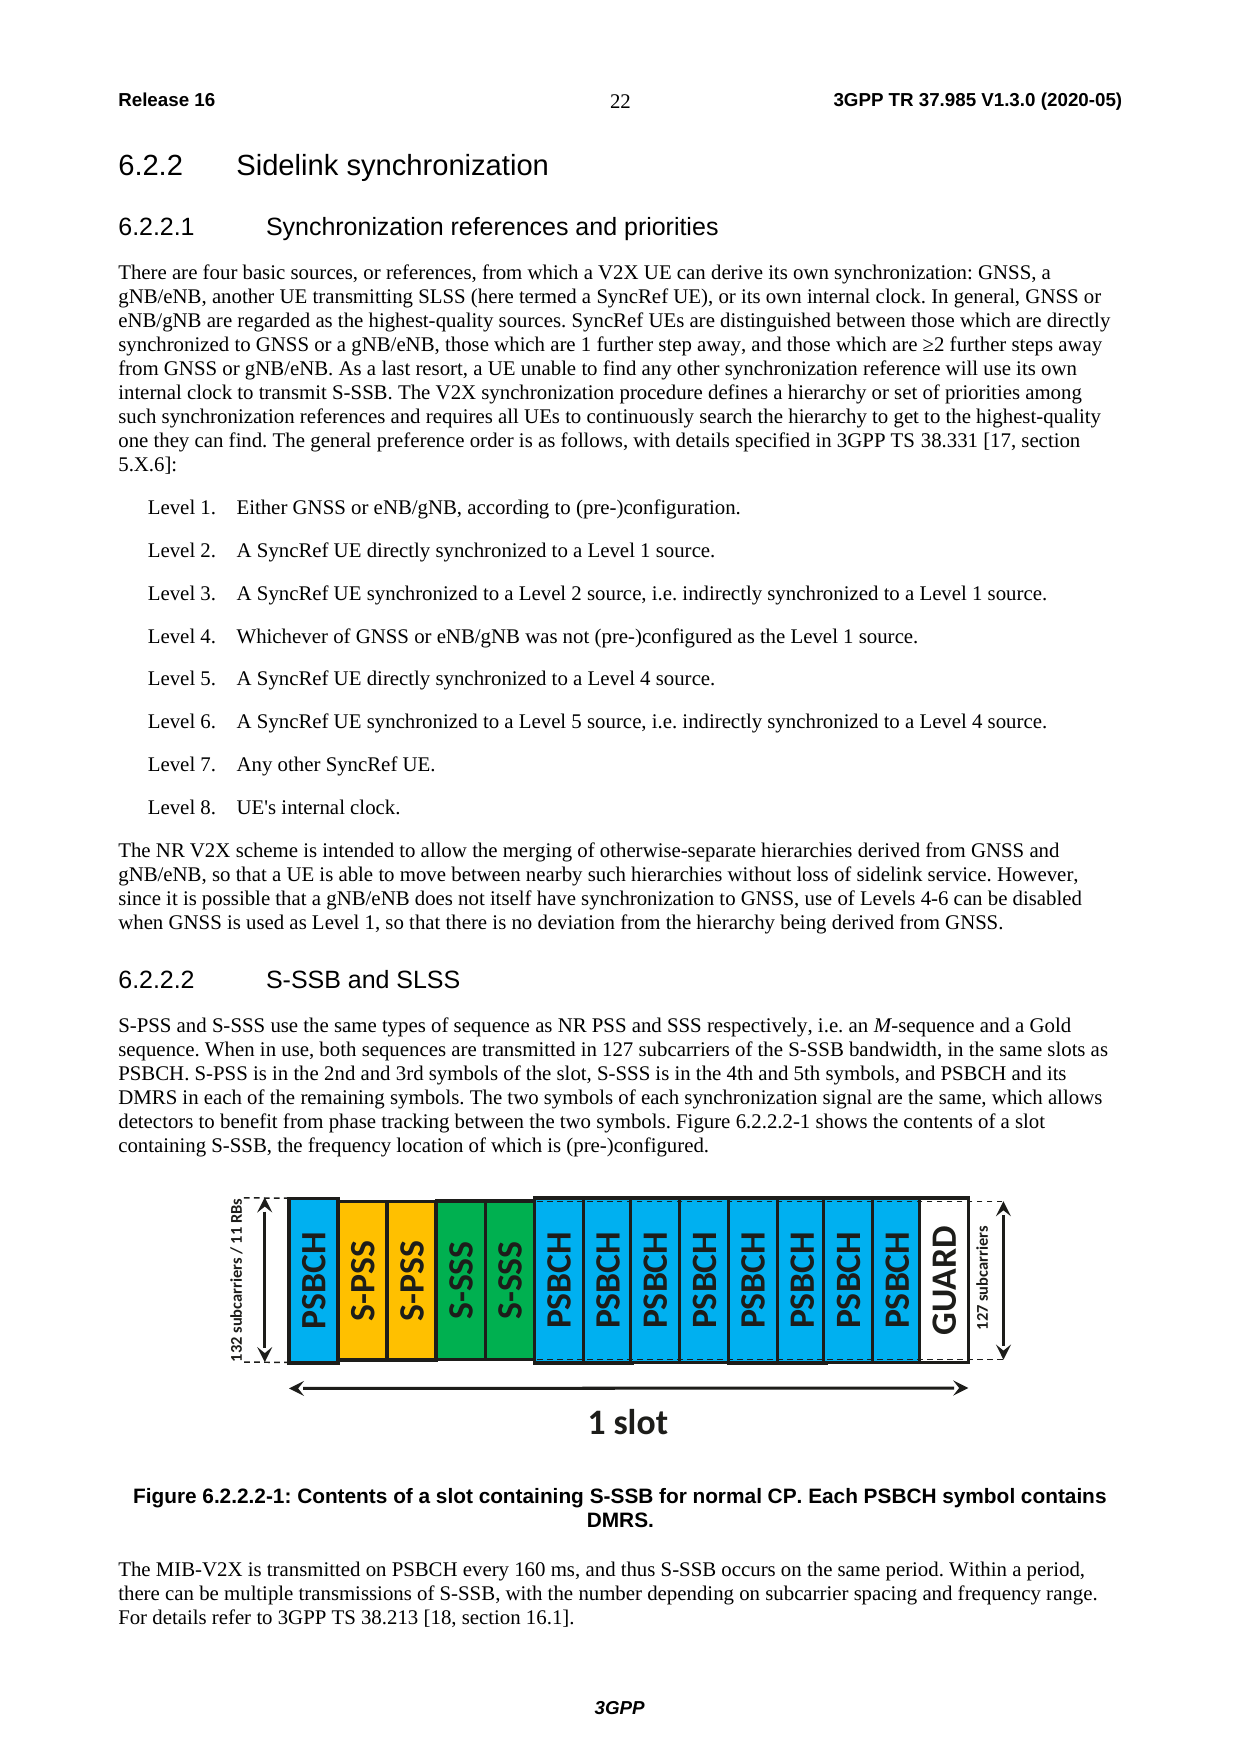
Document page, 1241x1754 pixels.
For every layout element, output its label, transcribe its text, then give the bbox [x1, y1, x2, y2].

text There are four basic sources, or references, from which a V2X UE can derive its own synchronization: GNSS, a gNB/eNB, another UE transmitting SLSS (here termed a SyncRef UE), or its own internal clock. In general, GNSS or eNB/gNB are regarded as the highest-quality sources. SyncRef UEs are distinguished between those which are directly synchronized to GNSS or a gNB/eNB, those which are 1 further step away, and those which are ≥2 further steps away from GNSS or gNB/eNB. As a last resort, a UE unable to find any other synchronization reference will use its own internal clock to transmit S-SSB. The V2X synchronization procedure defines a hierarchy or set of priorities among such synchronization references and requires all UEs to continuously search the hierarchy to get to the highest-quality one they can find. The general preference order is as follows, with details specified in [17, section 5.X.6]: [118, 260, 1122, 476]
subtitle 6.2.2.1 Synchronization references and priorities [118, 212, 1122, 241]
text S-PSS and S-SSS use the same types of sequence as NR PSS and SSS respectively, i.e. an M-sequence and a Gold sequence. When in use, both sequences are transmitted in 127 subcarriers of the S-SSB bandwidth, in the same slots as PSBCH. S-PSS is in the 2nd and 3rd symbols of the slot, S-SSS is in the 4th and 5th symbols, and PSBCH and its DMRS in each of the remaining symbols. The two symbols of each synchronization signal are the same, which allows detectors to benefit from phase tracking between the two symbols. Figure 6.2.2.2-1 shows the contents of a slot containing S-SSB, the frequency location of which is (pre-)configured. [118, 1013, 1122, 1157]
subtitle 6.2.2 Sidelink synchronization [118, 147, 1122, 181]
text Level 7. Any other SyncRef UE. [148, 752, 1122, 776]
text Level 3. A SyncRef UE synchronized to a Level 2 source, i.e. indirectly synchronized to a Level 1 source. [148, 581, 1122, 605]
text The MIB-V2X is transmitted on PSBCH every 160 ms, and thus S-SSB occurs on the same period. Within a period, there can be multiple transmissions of S-SSB, with the number depending on subcarrier spacing and frequency range. For details refer to [18, section 16.1]. [118, 1557, 1122, 1629]
text Level 8. UE's internal clock. [148, 795, 1122, 819]
text The NR V2X scheme is intended to allow the merging of otherwise-separate hierarchies derived from GNSS and gNB/eNB, so that a UE is able to move between nearby such hierarchies without loss of sidelink service. However, since it is possible that a gNB/eNB does not itself have synchronization to GNSS, use of Levels 4-6 can be disabled when GNSS is used as Level 1, so that there is no deviation from the hierarchy being derived from GNSS. [118, 838, 1122, 934]
text Level 5. A SyncRef UE directly synchronized to a Level 4 source. [148, 666, 1122, 690]
text Level 2. A SyncRef UE directly synchronized to a Level 1 source. [148, 538, 1122, 562]
text Level 1. Either GNSS or eNB/gNB, according to (pre-)configuration. [148, 495, 1122, 519]
text Figure 6.2.2.2-1: Contents of a slot containing S-SSB for normal CP. Each PSBCH symbol contains DMRS. [118, 1484, 1122, 1532]
subtitle 6.2.2.2 S-SSB and SLSS [118, 965, 1122, 994]
text Level 4. Whichever of GNSS or eNB/gNB was not (pre-)configured as the Level 1 source. [148, 623, 1122, 648]
text Level 6. A SyncRef UE synchronized to a Level 5 source, i.e. indirectly synchronized to a Level 4 source. [148, 709, 1122, 733]
